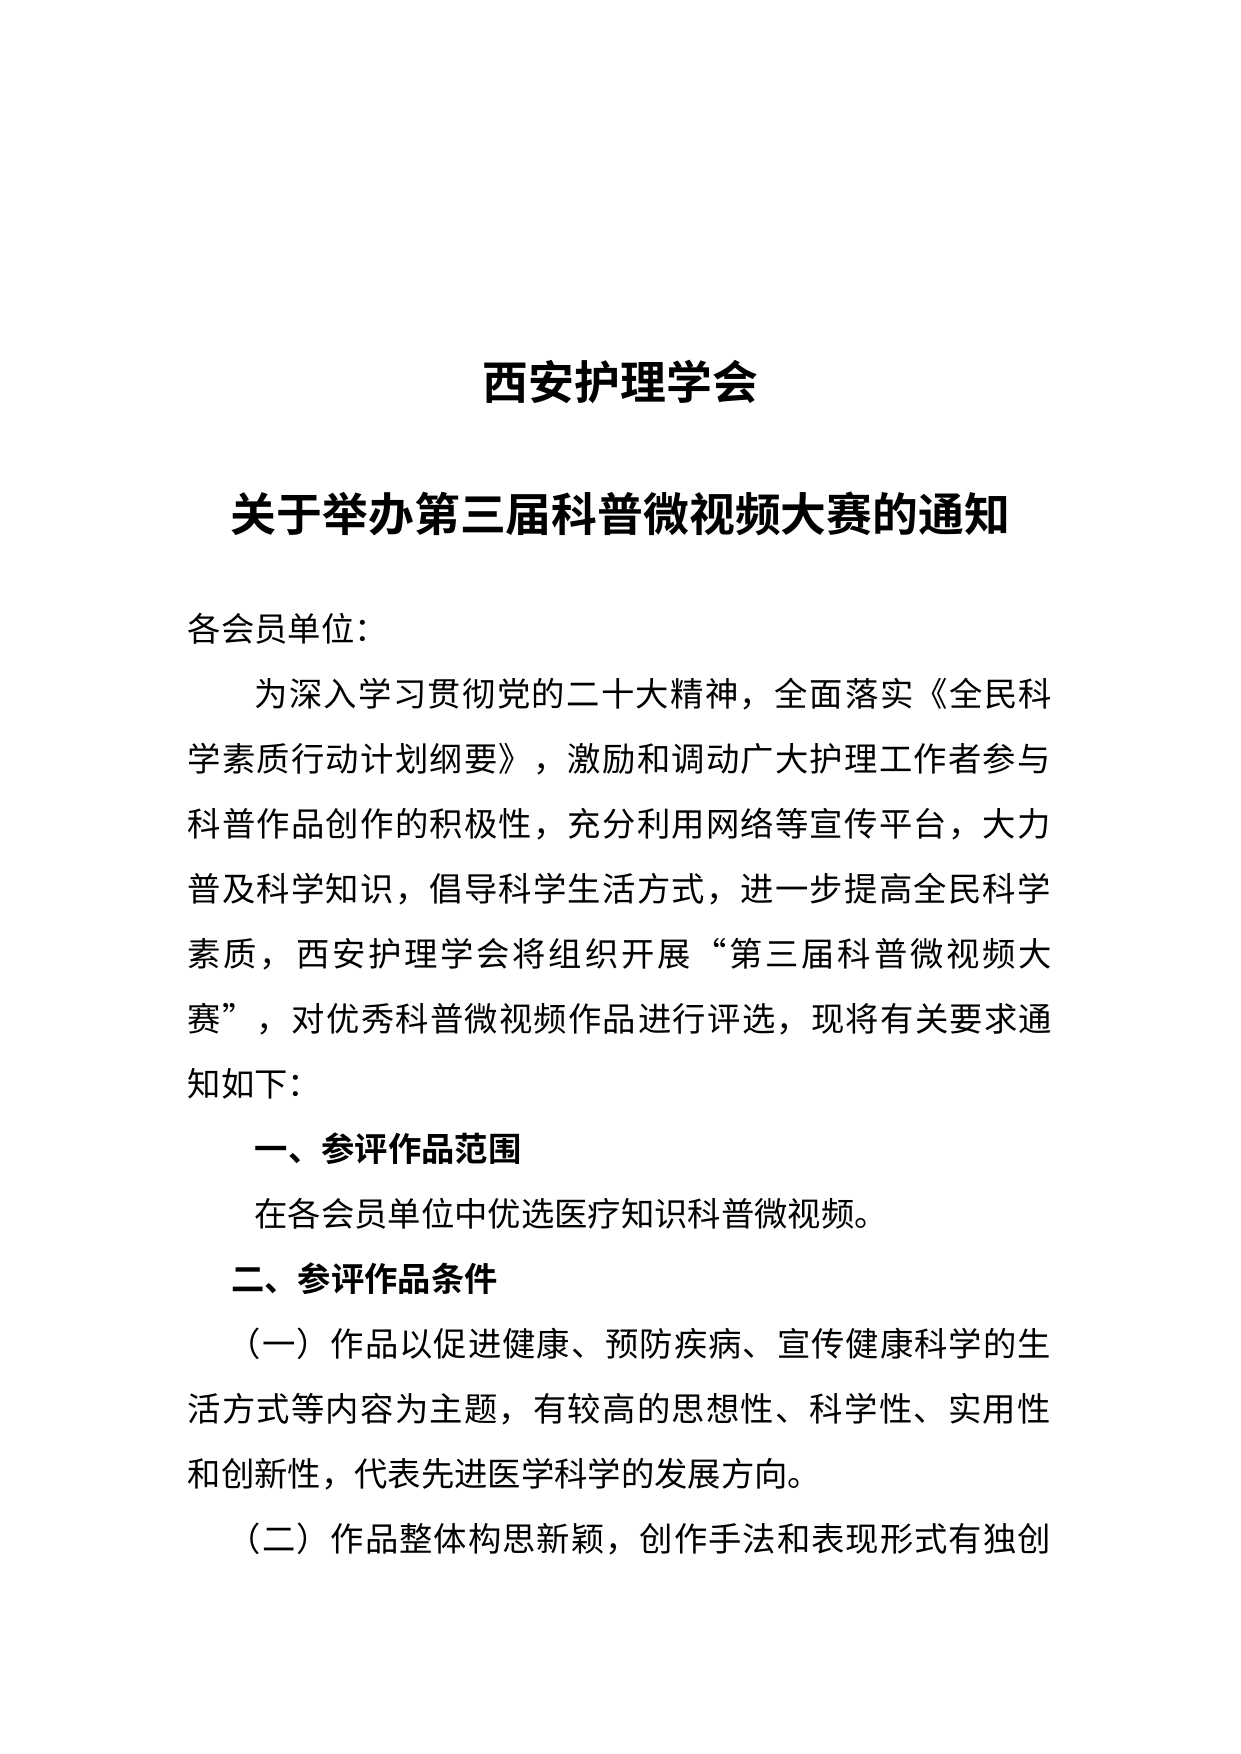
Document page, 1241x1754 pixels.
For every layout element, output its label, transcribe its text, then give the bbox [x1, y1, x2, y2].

subtitle 西安护理学会 [187, 331, 1053, 428]
text 各会员单位： [187, 594, 1053, 659]
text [187, 1179, 1053, 1569]
text 一、参评作品范围 [187, 1114, 1053, 1179]
subtitle 关于举办第三届科普微视频大赛的通知 [187, 463, 1053, 560]
text 为深入学习贯彻党的二十大精神，全面落实《全民科学素质行动计划纲要》，激励和调动广大护理工作者参与科普作品创作的积极性，充分利用网络等宣传平台，大力普及科学知识，倡导科学生活方式，进一步提高全民科学素质，西安护理学会将组织开展“第三届科普微视频大赛”，对优秀科普微视频作品进行评选，现将有关要求通知如下： [187, 659, 1053, 1114]
